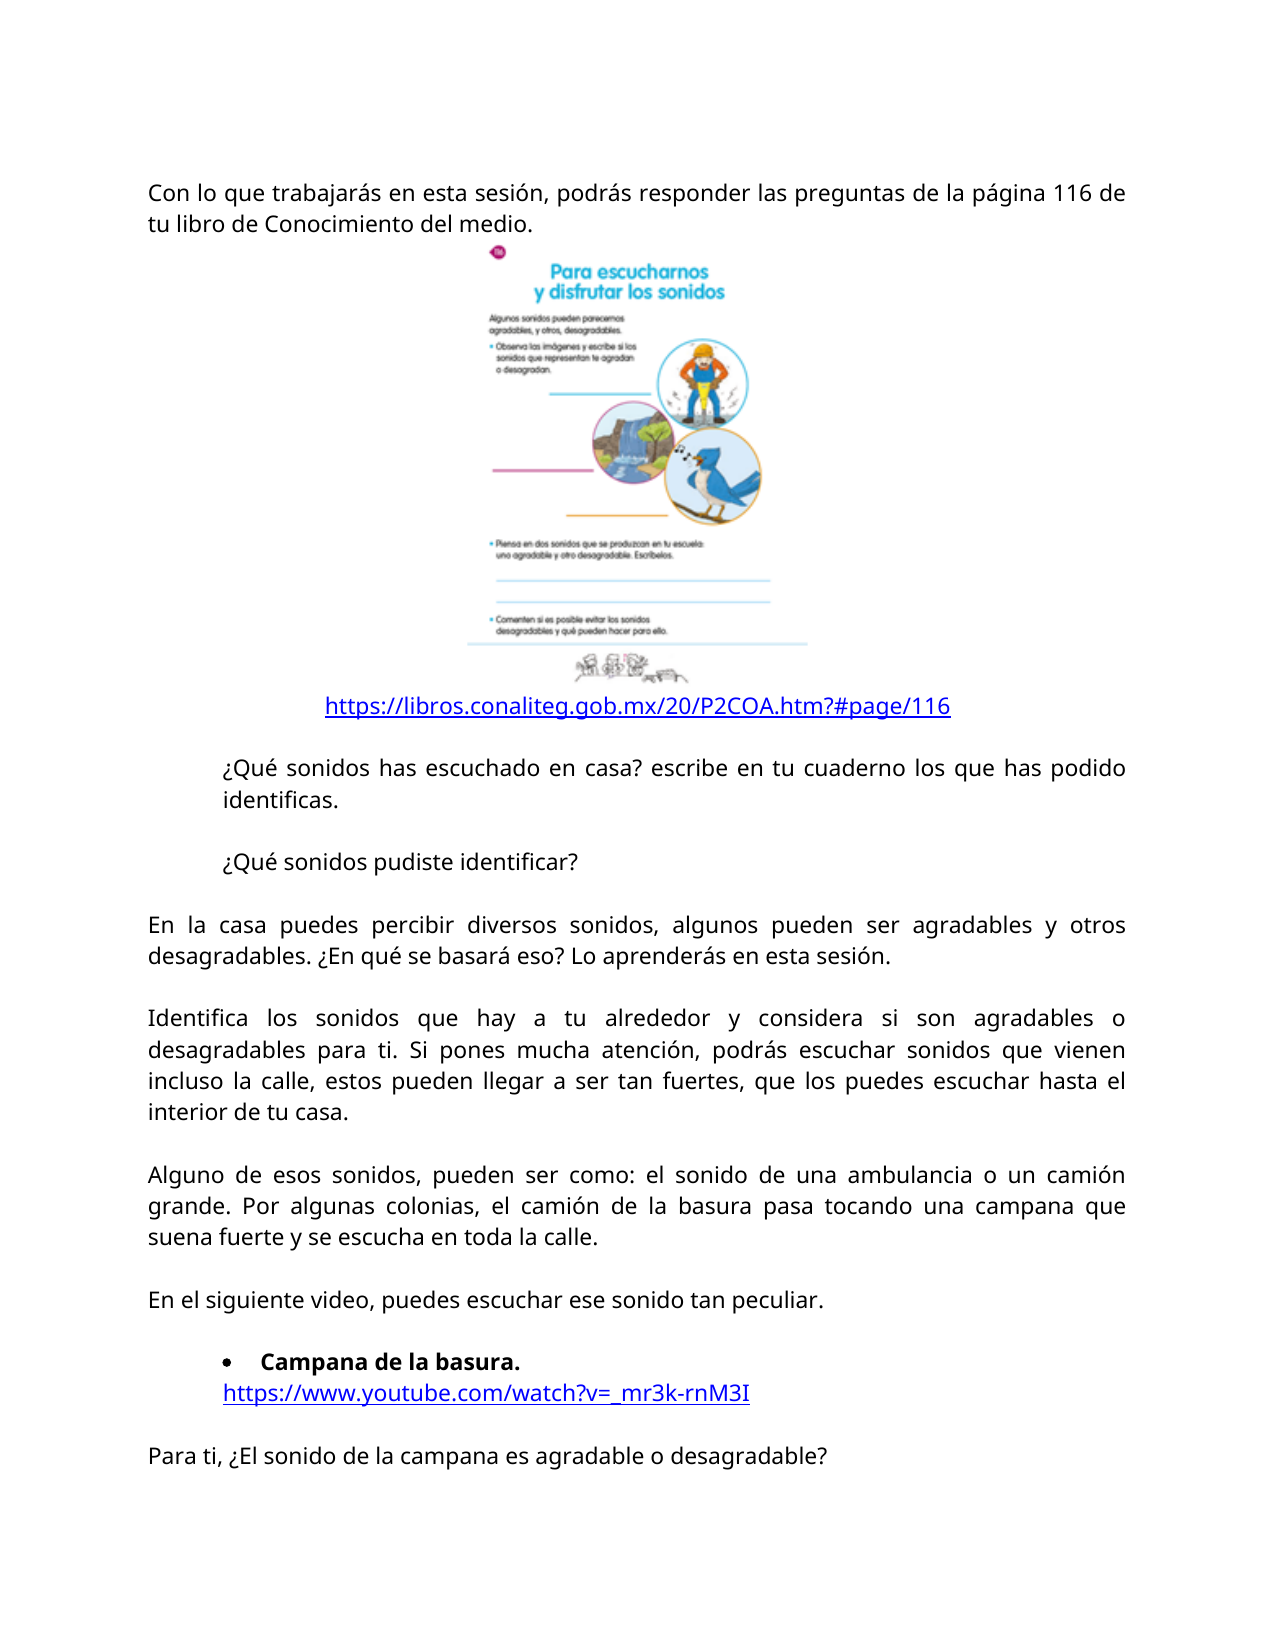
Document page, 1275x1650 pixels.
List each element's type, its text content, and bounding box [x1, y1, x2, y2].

list Campana de la basura. [223, 1346, 1127, 1377]
text Para ti, ¿El sonido de la campana es agradable o desagradable? [148, 1440, 1127, 1471]
text En la casa puedes percibir diversos sonidos, algunos pueden ser agradables y otros desagradables. ¿En qué se basará eso? Lo aprenderás en esta sesión. [148, 908, 1127, 971]
list https://www.youtube.com/watch?v=_mr3k-rnM3I [223, 1377, 1127, 1408]
text Alguno de esos sonidos, pueden ser como: el sonido de una ambulancia o un camión grande. Por algunas colonias, el camión de la basura pasa tocando una campana que suena fuerte y se escucha en toda la calle. [148, 1158, 1127, 1252]
text Identifica los sonidos que hay a tu alrededor y considera si son agradables o desagradables para ti. Si pones mucha atención, podrás escuchar sonidos que vienen incluso la calle, estos pueden llegar a ser tan fuertes, que los puedes escuchar hasta el interior de tu casa. [148, 1002, 1127, 1127]
text En el siguiente video, puedes escuchar ese sonido tan peculiar. [148, 1283, 1127, 1315]
picture [467, 239, 808, 690]
list ¿Qué sonidos has escuchado en casa? escribe en tu cuaderno los que has podido identificas. [223, 752, 1127, 815]
text https://libros.conaliteg.gob.mx/20/P2COA.htm?#page/116 [148, 690, 1127, 721]
list ¿Qué sonidos pudiste identificar? [223, 846, 1127, 877]
text Con lo que trabajarás en esta sesión, podrás responder las preguntas de la página 116 de tu libro de Conocimiento del medio. [148, 177, 1127, 240]
